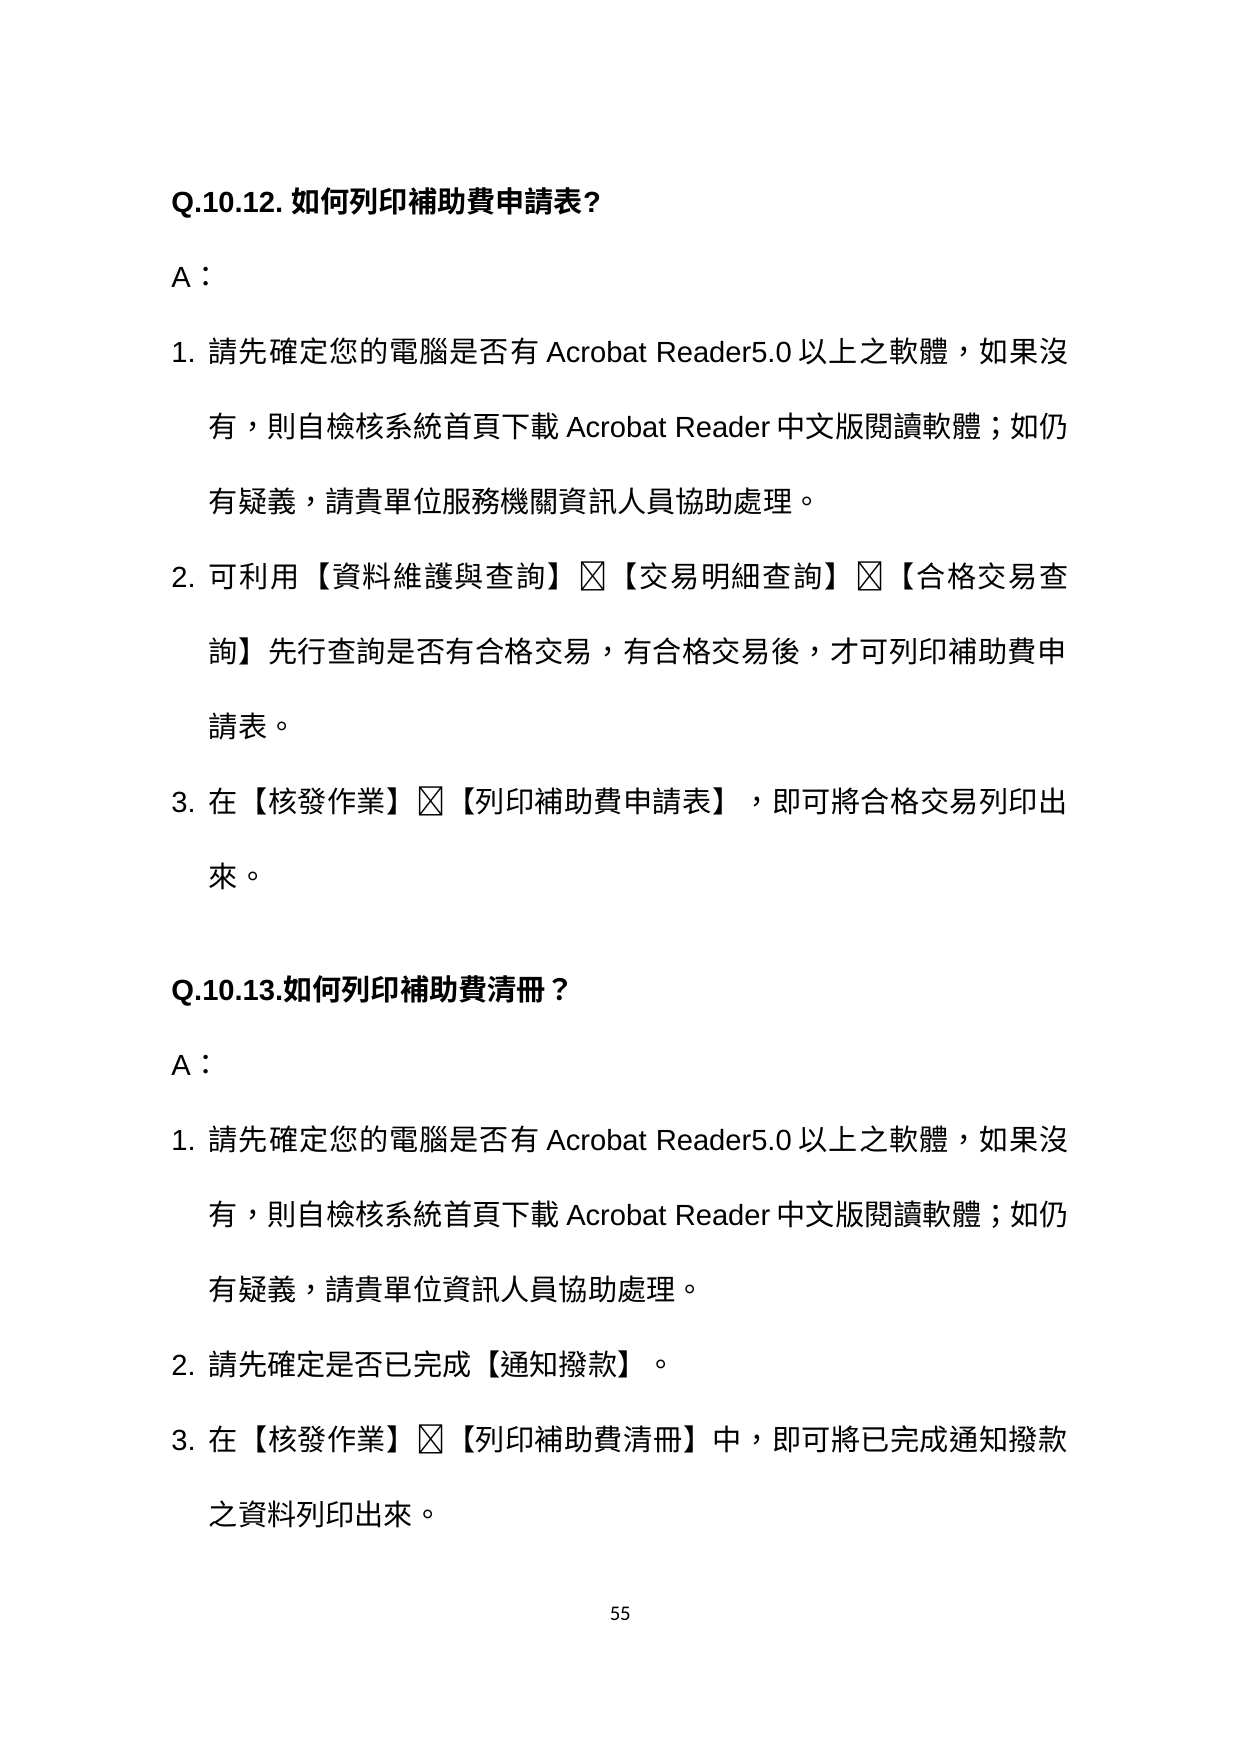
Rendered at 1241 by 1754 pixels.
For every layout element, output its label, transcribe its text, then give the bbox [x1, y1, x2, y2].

text A： [171, 237, 1069, 312]
list 可利用【資料維護與查詢】【交易明細查詢】【合格交易查詢】先行查詢是否有合格交易，有合格交易後，才可列印補助費申請表。 [171, 537, 1069, 762]
text A： [171, 1025, 1069, 1100]
list 在【核發作業】【列印補助費清冊】中，即可將已完成通知撥款之資料列印出來。 [171, 1400, 1069, 1550]
list 請先確定您的電腦是否有Acrobat Reader5.0以上之軟體，如果沒有，則自檢核系統首頁下載Acrobat Reader中文版閱讀軟體；如仍有疑義，請貴單位資訊人員協助處理。 [171, 1100, 1069, 1325]
list 在【核發作業】【列印補助費申請表】，即可將合格交易列印出來。 [171, 762, 1069, 912]
text Q.10.12. 如何列印補助費申請表? [171, 162, 1069, 237]
list 請先確定您的電腦是否有Acrobat Reader5.0以上之軟體，如果沒有，則自檢核系統首頁下載Acrobat Reader中文版閱讀軟體；如仍有疑義，請貴單位服務機關資訊人員協助處理。 [171, 312, 1069, 537]
text Q.10.13.如何列印補助費清冊？ [171, 950, 1069, 1025]
list 請先確定是否已完成【通知撥款】。 [171, 1325, 1069, 1400]
